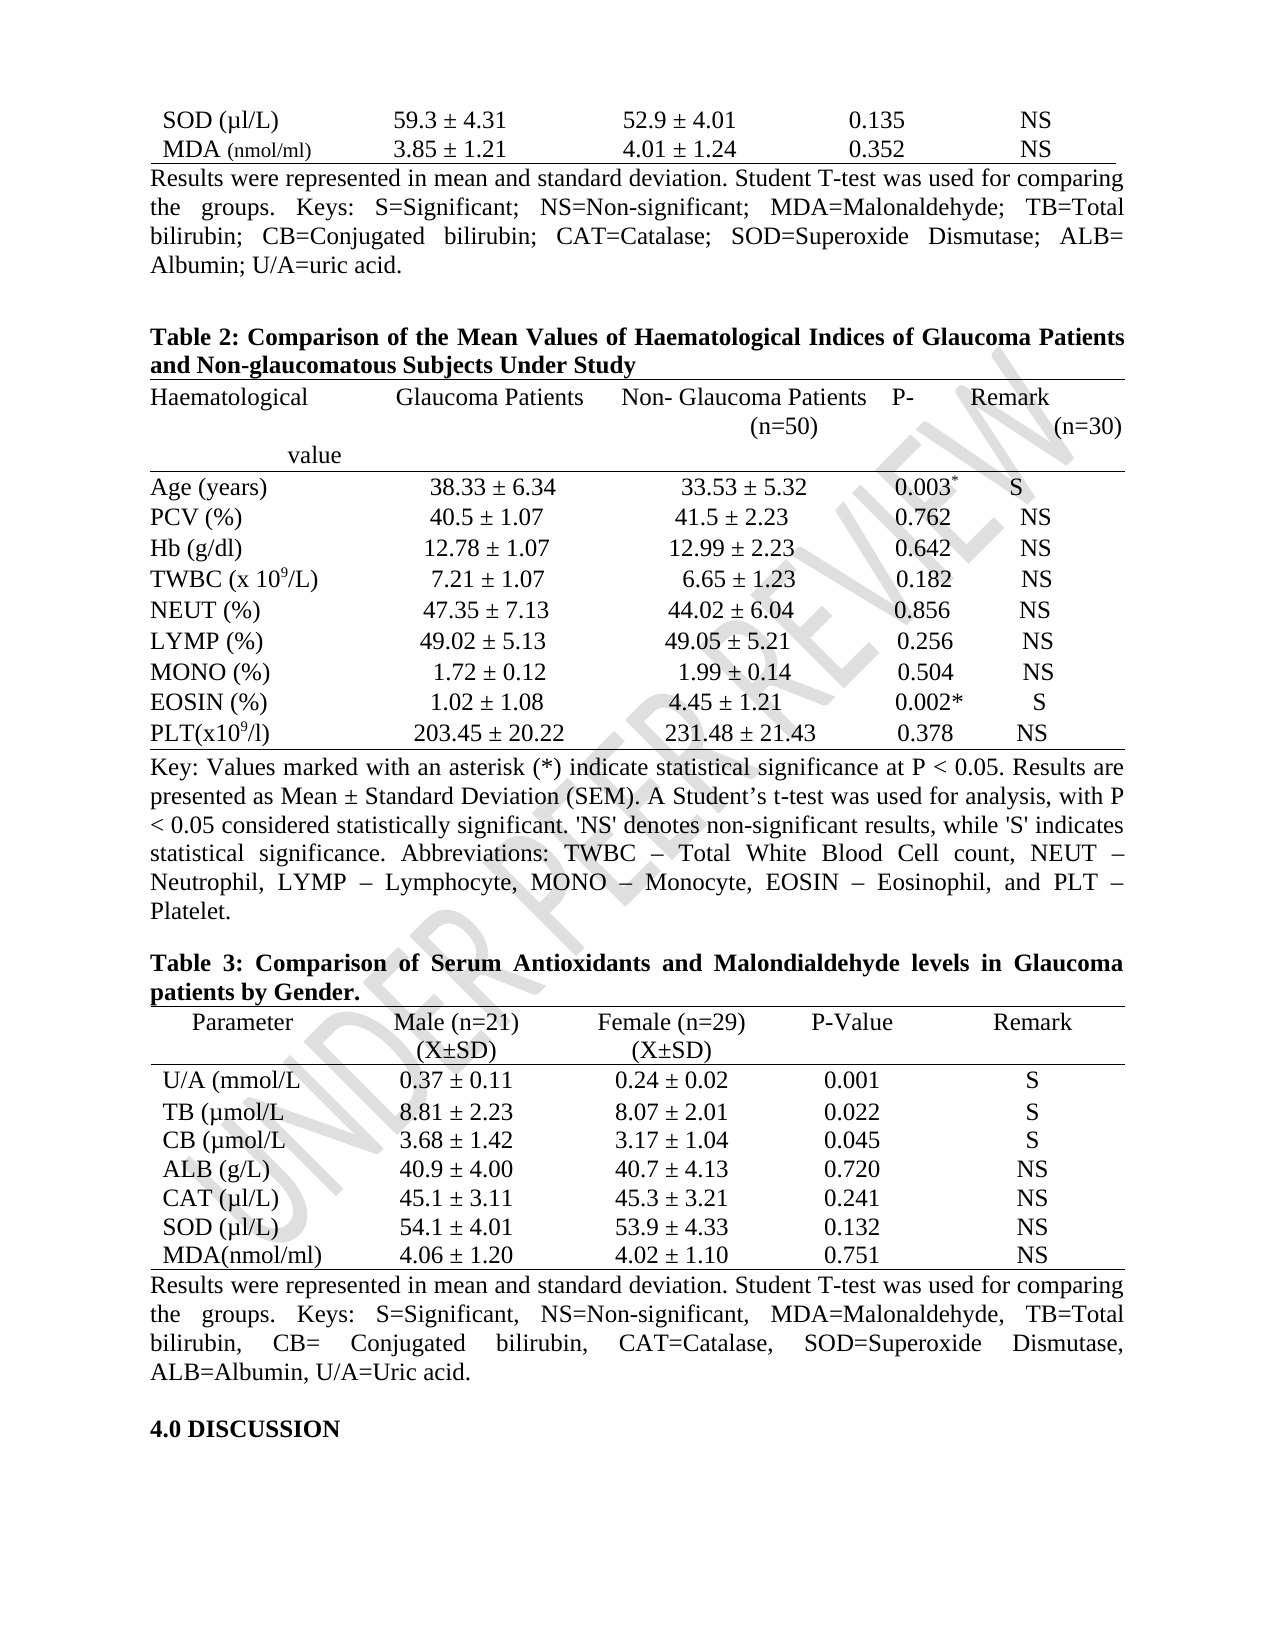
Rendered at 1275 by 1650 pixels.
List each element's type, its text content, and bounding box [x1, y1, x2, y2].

text Results were represented in mean and standard deviation. Student T-test was used for comparing the groups. Keys: S=Significant, NS=Non-significant, MDA=Malonaldehyde, TB=Total bilirubin, CB= Conjugated bilirubin, CAT=Catalase, SOD=Superoxide Dismutase, ALB=Albumin, U/A=Uric acid. [150, 1270, 1125, 1385]
table_header Parameter [151, 1007, 333, 1064]
table_cell MDA(nmol/ml) [151, 1241, 333, 1269]
text NEUT (%) 47.35 ± 7.13 44.02 ± 6.04 0.856 NS [150, 595, 1125, 624]
text Hb (g/dl) 12.78 ± 1.07 12.99 ± 2.23 0.642 NS [150, 533, 1125, 562]
table_cell 4.02 ± 1.10 [579, 1241, 764, 1269]
table_cell NS [940, 1154, 1125, 1183]
table_cell S [940, 1097, 1125, 1126]
table_cell 53.9 ± 4.33 [579, 1212, 764, 1241]
table_cell SOD (µl/L) [151, 1212, 333, 1241]
table_cell 0.132 [764, 1212, 940, 1241]
text Key: Values marked with an asterisk (*) indicate statistical significance at P < 0.05. Results are presented as Mean ± Standard Deviation (SEM). A Student’s t-test was used for analysis, with P < 0.05 considered statistically significant. 'NS' denotes non-significant results, while 'S' indicates statistical significance. Abbreviations: TWBC – Total White Blood Cell count, NEUT – Neutrophil, LYMP – Lymphocyte, MONO – Monocyte, EOSIN – Eosinophil, and PLT – Platelet. [150, 752, 1125, 925]
text MONO (%) 1.72 ± 0.12 1.99 ± 0.14 0.504 NS [150, 657, 1125, 685]
table_cell SOD (µl/L) [151, 105, 337, 134]
table_cell TB (µmol/L [151, 1097, 333, 1126]
table_cell 40.7 ± 4.13 [579, 1154, 764, 1183]
table_cell NS [940, 1183, 1125, 1212]
text Results were represented in mean and standard deviation. Student T-test was used for comparing the groups. Keys: S=Significant; NS=Non-significant; MDA=Malonaldehyde; TB=Total bilirubin; CB=Conjugated bilirubin; CAT=Catalase; SOD=Superoxide Dismutase; ALB= Albumin; U/A=uric acid. [150, 163, 1125, 278]
table_cell U/A (mmol/L [151, 1065, 333, 1097]
table_cell S [940, 1065, 1125, 1097]
text Table 2: Comparison of the Mean Values of Haematological Indices of Glaucoma Patients and Non-glaucomatous Subjects Under Study [150, 322, 1125, 379]
table_cell 3.68 ± 1.42 [334, 1126, 579, 1154]
table_header Female (n=29) (X±SD) [579, 1007, 764, 1064]
text 4.0 DISCUSSION [150, 1414, 1125, 1443]
table_cell 54.1 ± 4.01 [334, 1212, 579, 1241]
table_cell ALB (g/L) [151, 1154, 333, 1183]
table_cell 59.3 ± 4.31 [338, 105, 562, 134]
text PCV (%) 40.5 ± 1.07 41.5 ± 2.23 0.762 NS [150, 502, 1125, 531]
table_cell 3.85 ± 1.21 [338, 134, 562, 162]
table_header P-Value [764, 1007, 940, 1064]
table_cell 0.720 [764, 1154, 940, 1183]
table_cell 0.352 [797, 134, 956, 162]
table_cell 0.751 [764, 1241, 940, 1269]
text TWBC (x 109/L) 7.21 ± 1.07 6.65 ± 1.23 0.182 NS [150, 564, 1125, 593]
text PLT(x109/l) 203.45 ± 20.22 231.48 ± 21.43 0.378 NS [150, 718, 1125, 749]
table_cell CAT (µl/L) [151, 1183, 333, 1212]
table_cell NS [940, 1212, 1125, 1241]
text Haematological Glaucoma Patients Non- Glaucoma Patients P- Remark (n=50) (n=30) value [150, 380, 1125, 471]
table_cell 0.24 ± 0.02 [579, 1065, 764, 1097]
table_header Male (n=21) (X±SD) [334, 1007, 579, 1064]
table_cell 0.045 [764, 1126, 940, 1154]
table_cell S [940, 1126, 1125, 1154]
text EOSIN (%) 1.02 ± 1.08 4.45 ± 1.21 0.002* S [150, 687, 1125, 716]
table_cell MDA (nmol/ml) [151, 134, 337, 162]
table_header Remark [940, 1007, 1125, 1064]
table_cell 45.1 ± 3.11 [334, 1183, 579, 1212]
table_cell 0.37 ± 0.11 [334, 1065, 579, 1097]
table_cell 0.135 [797, 105, 956, 134]
table_cell 4.06 ± 1.20 [334, 1241, 579, 1269]
table_cell NS [956, 134, 1116, 162]
table_cell 4.01 ± 1.24 [563, 134, 797, 162]
table_cell 45.3 ± 3.21 [579, 1183, 764, 1212]
table_cell 3.17 ± 1.04 [579, 1126, 764, 1154]
table_cell 0.001 [764, 1065, 940, 1097]
text Table 3: Comparison of Serum Antioxidants and Malondialdehyde levels in Glaucoma patients by Gender. [150, 948, 1125, 1006]
text Age (years) 38.33 ± 6.34 33.53 ± 5.32 0.003* S [150, 472, 1125, 500]
table_cell 0.022 [764, 1097, 940, 1126]
table_cell 0.241 [764, 1183, 940, 1212]
table_cell CB (µmol/L [151, 1126, 333, 1154]
table_cell 40.9 ± 4.00 [334, 1154, 579, 1183]
table_cell NS [940, 1241, 1125, 1269]
table_cell 8.81 ± 2.23 [334, 1097, 579, 1126]
text LYMP (%) 49.02 ± 5.13 49.05 ± 5.21 0.256 NS [150, 626, 1125, 654]
table_cell NS [956, 105, 1116, 134]
table_cell 52.9 ± 4.01 [563, 105, 797, 134]
table_cell 8.07 ± 2.01 [579, 1097, 764, 1126]
